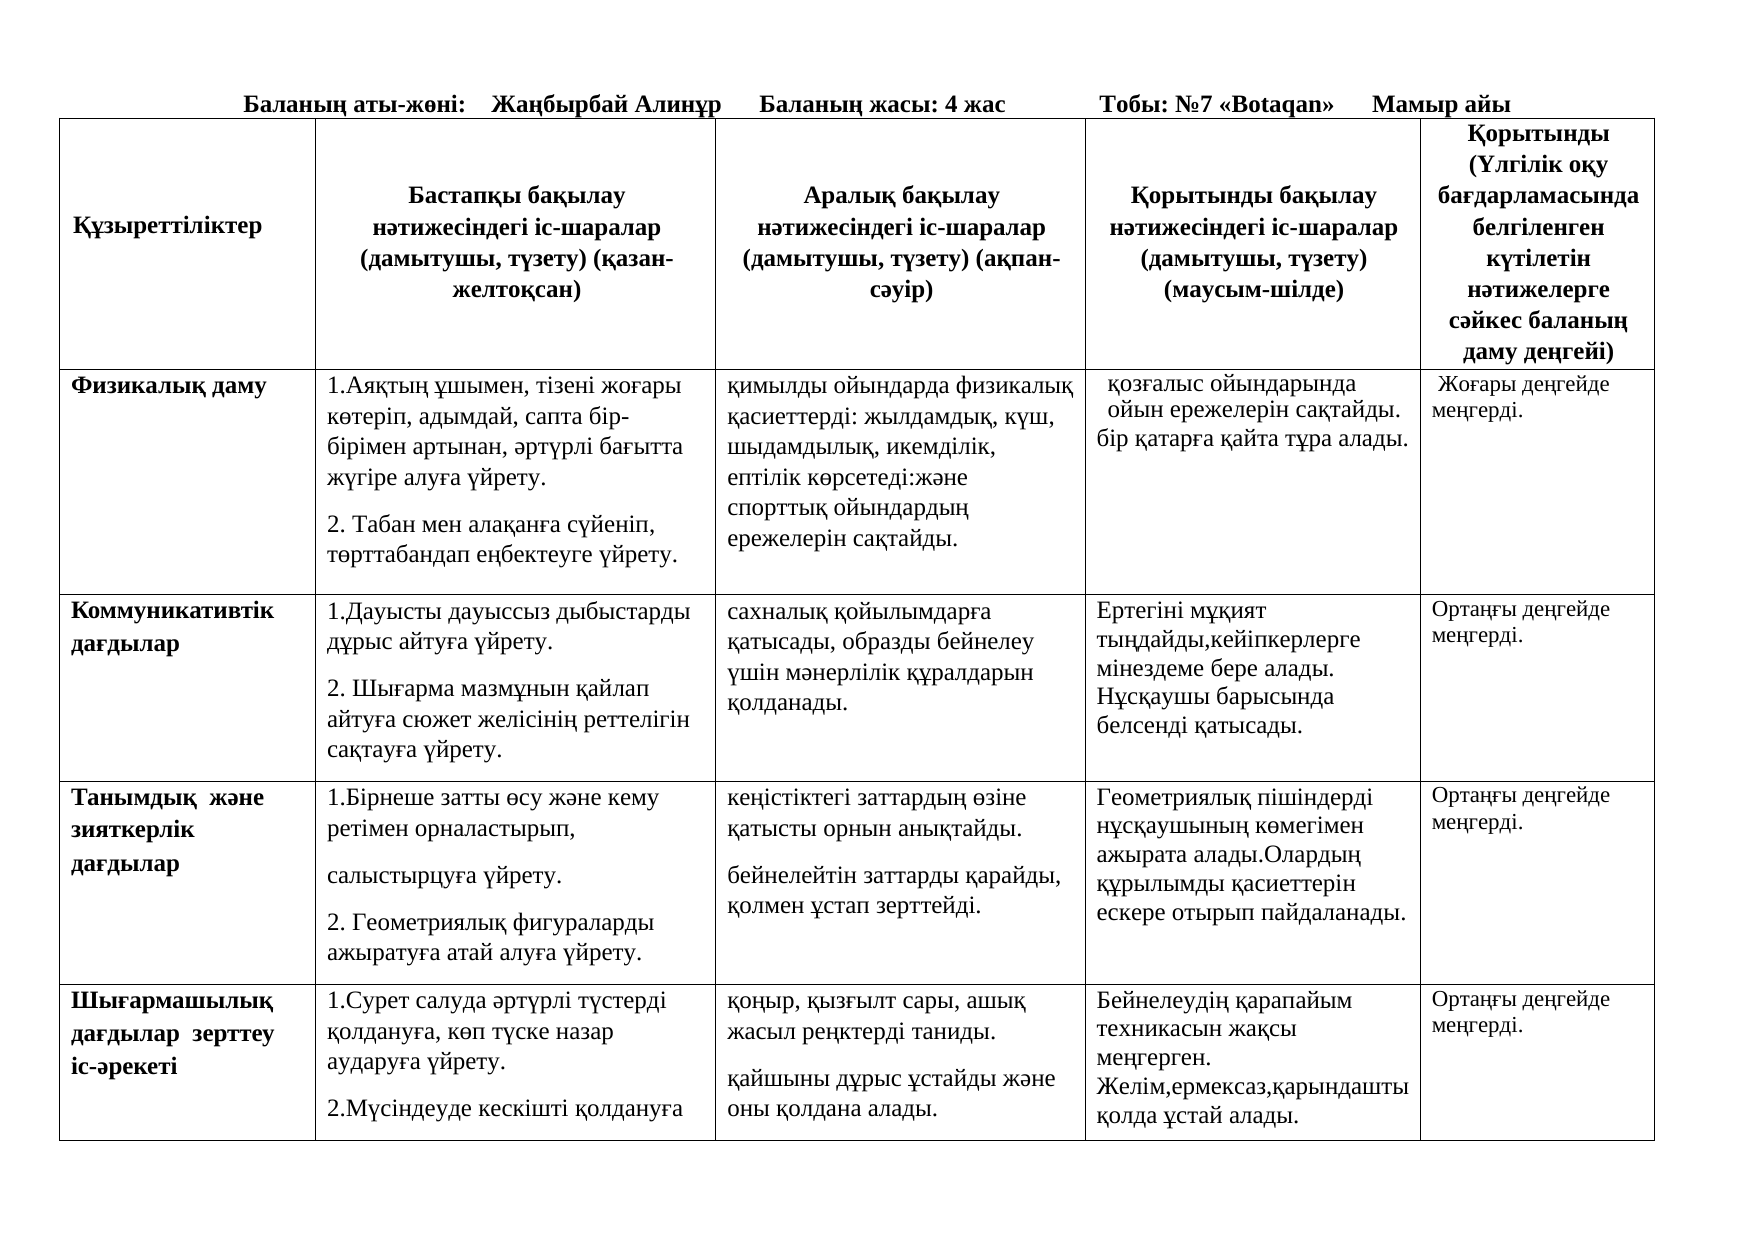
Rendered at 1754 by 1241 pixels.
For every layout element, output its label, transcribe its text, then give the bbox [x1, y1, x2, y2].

table_header Бастапқы бақылау нәтижесіндегі іс-шаралар (дамытушы, түзету) (қазан-желтоқсан) [316, 119, 715, 369]
table_cell Коммуникативтік дағдылар [60, 595, 315, 781]
table_cell Ертегіні мұқият тыңдайды,кейіпкерлерге мінездеме бере алады. Нұсқаушы барысында белсенді қатысады. [1086, 595, 1420, 781]
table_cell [60, 985, 315, 1140]
table_cell 1.Аяқтың ұшымен, тізені жоғары көтеріп, адымдай, сапта бір-бірімен артынан, әртүрлі бағытта жүгіре алуға үйрету. 2. Табан мен алақанға сүйеніп, төрттабандап еңбектеуге үйрету. [316, 370, 715, 594]
table_header Қорытынды (Үлгілік оқу бағдарламасында белгіленген күтілетін нәтижелерге сәйкес баланың даму деңгейі) [1421, 119, 1654, 369]
table_cell 1.Бірнеше затты өсу және кему ретімен орналастырып, салыстырцуға үйрету. 2. Геометриялық фигураларды ажыратуға атай алуға үйрету. [316, 782, 715, 984]
table_cell Жоғары деңгейде меңгерді. [1421, 370, 1654, 594]
text Баланың аты-жөні: Жаңбырбай Алинұр Баланың жасы: 4 жас Тобы: №7 «Botaqan» Мамыр айы [59, 89, 1695, 117]
table_header Қорытынды бақылау нәтижесіндегі іс-шаралар (дамытушы, түзету) (маусым-шілде) [1086, 119, 1420, 369]
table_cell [316, 985, 715, 1140]
table_cell қозғалыс ойындарында ойын ережелерін сақтайды. бір қатарға қайта тұра алады. [1086, 370, 1420, 594]
table_cell Геометриялық пішіндерді нұсқаушының көмегімен ажырата алады.Олардың құрылымды қасиеттерін ескере отырып пайдаланады. [1086, 782, 1420, 984]
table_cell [1421, 985, 1654, 1140]
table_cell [716, 985, 1085, 1140]
table_cell Ортаңғы деңгейде меңгерді. [1421, 782, 1654, 984]
table_cell Танымдық және зияткерлік дағдылар [60, 782, 315, 984]
table_header Құзыреттіліктер тер [60, 119, 315, 369]
table_cell қимылды ойындарда физикалық қасиеттерді: жылдамдық, күш, шыдамдылық, икемділік, ептілік көрсетеді:және спорттық ойындардың ережелерін сақтайды. [716, 370, 1085, 594]
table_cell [1086, 985, 1420, 1140]
table_cell сахналық қойылымдарға қатысады, образды бейнелеу үшін мәнерлілік құралдарын қолданады. [716, 595, 1085, 781]
table_cell Ортаңғы деңгейде меңгерді. [1421, 595, 1654, 781]
table_cell 1.Дауысты дауыссыз дыбыстарды дұрыс айтуға үйрету. 2. Шығарма мазмұнын қайлап айтуға сюжет желісінің реттелігін сақтауға үйрету. [316, 595, 715, 781]
table_header Аралық бақылау нәтижесіндегі іс-шаралар (дамытушы, түзету) (ақпан-сәуір) [716, 119, 1085, 369]
table_cell Физикалық даму [60, 370, 315, 594]
table_cell кеңістіктегі заттардың өзіне қатысты орнын анықтайды. бейнелейтін заттарды қарайды, қолмен ұстап зерттейді. [716, 782, 1085, 984]
